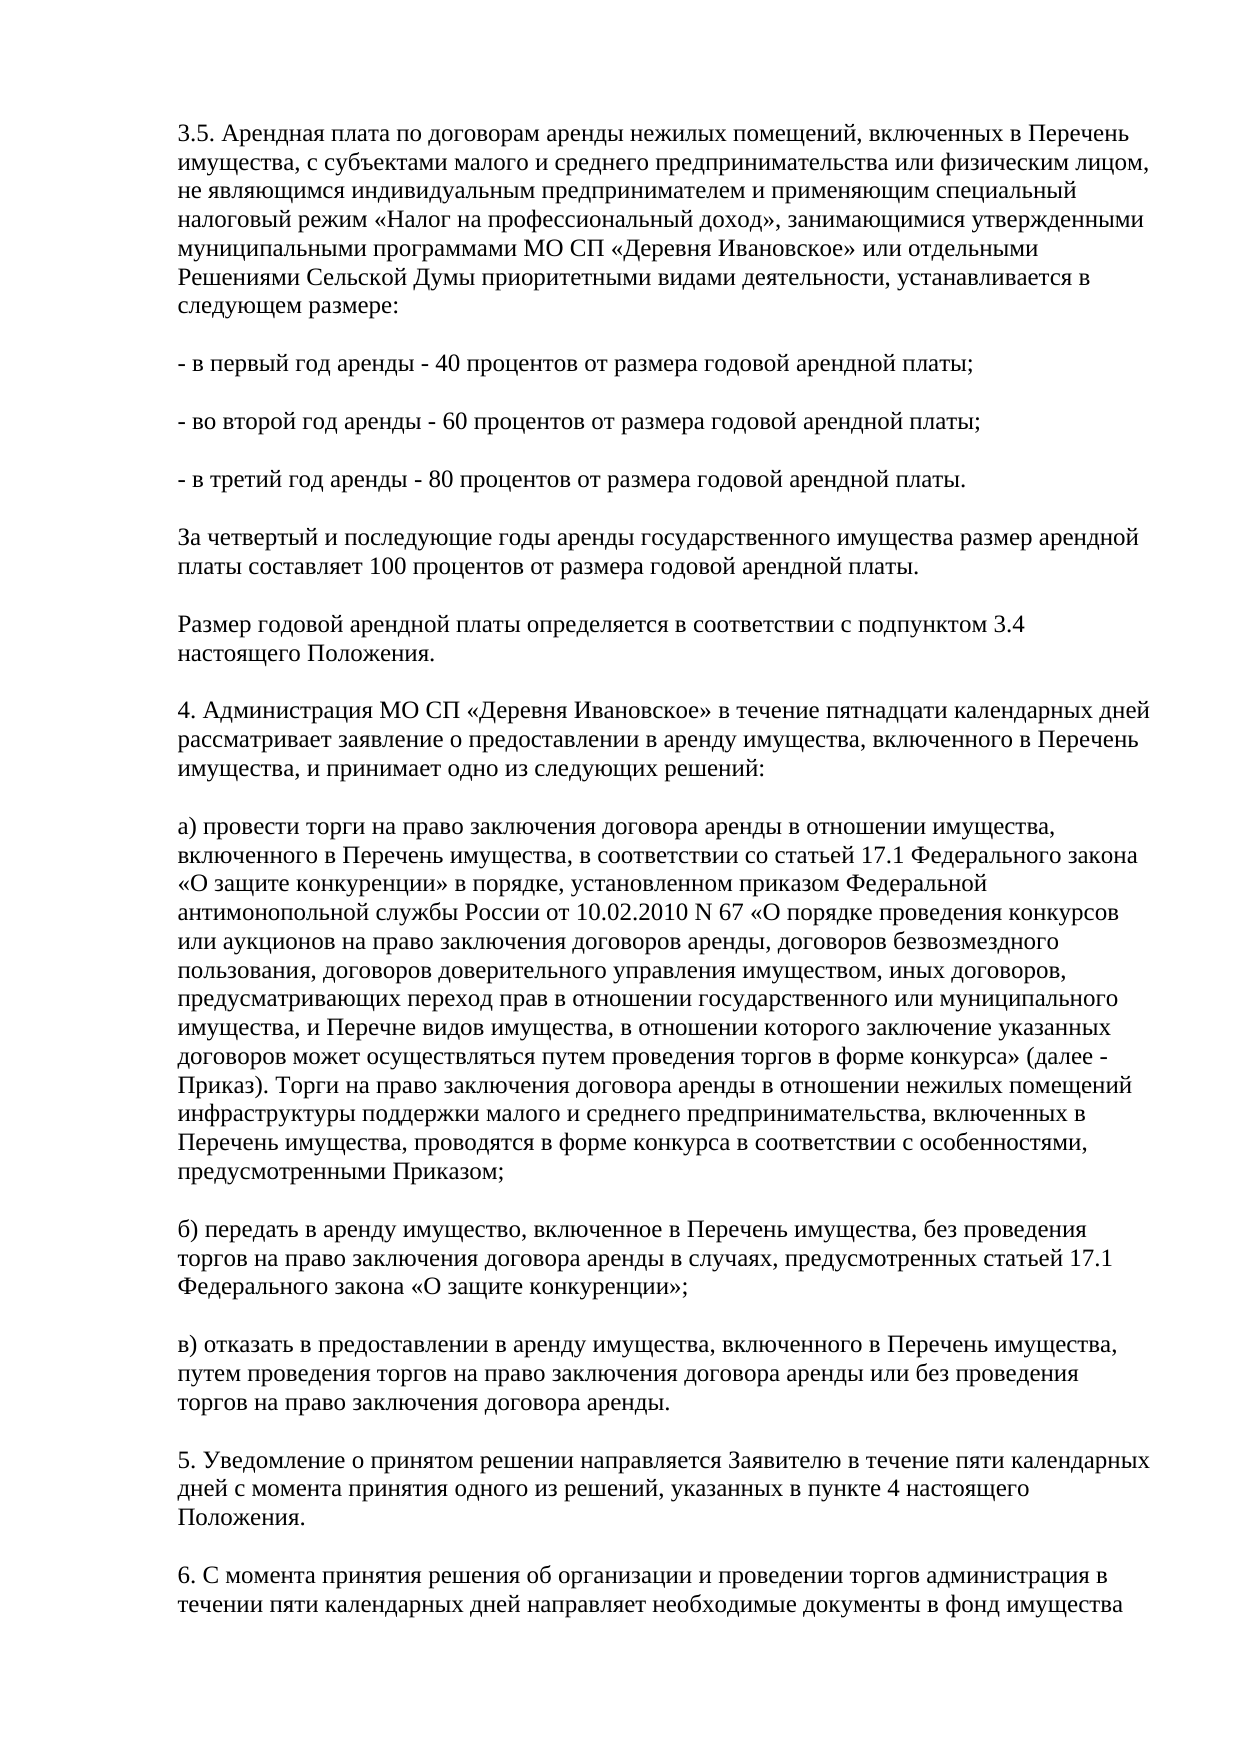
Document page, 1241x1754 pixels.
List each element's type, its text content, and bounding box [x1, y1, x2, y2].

text а) провести торги на право заключения договора аренды в отношении имущества, включенного в Перечень имущества, в соответствии со статьей 17.1 Федерального закона «О защите конкуренции» в порядке, установленном приказом Федеральной антимонопольной службы России от 10.02.2010 N 67 «О порядке проведения конкурсов или аукционов на право заключения договоров аренды, договоров безвозмездного пользования, договоров доверительного управления имуществом, иных договоров, предусматривающих переход прав в отношении государственного или муниципального имущества, и Перечне видов имущества, в отношении которого заключение указанных договоров может осуществляться путем проведения торгов в форме конкурса» (далее - Приказ). Торги на право заключения договора аренды в отношении нежилых помещений инфраструктуры поддержки малого и среднего предпринимательства, включенных в Перечень имущества, проводятся в форме конкурса в соответствии с особенностями, предусмотренными Приказом; [177, 811, 1152, 1185]
text За четвертый и последующие годы аренды государственного имущества размер арендной платы составляет 100 процентов от размера годовой арендной платы. [177, 522, 1152, 580]
text 4. Администрация МО СП «Деревня Ивановское» в течение пятнадцати календарных дней рассматривает заявление о предоставлении в аренду имущества, включенного в Перечень имущества, и принимает одно из следующих решений: [177, 696, 1152, 782]
text б) передать в аренду имущество, включенное в Перечень имущества, без проведения торгов на право заключения договора аренды в случаях, предусмотренных статьей 17.1 Федерального закона «О защите конкуренции»; [177, 1214, 1152, 1300]
text 3.5. Арендная плата по договорам аренды нежилых помещений, включенных в Перечень имущества, с субъектами малого и среднего предпринимательства или физическим лицом, не являющимся индивидуальным предпринимателем и применяющим специальный налоговый режим «Налог на профессиональный доход», занимающимися утвержденными муниципальными программами МО СП «Деревня Ивановское» или отдельными Решениями Сельской Думы приоритетными видами деятельности, устанавливается в следующем размере: [177, 118, 1152, 319]
text - в первый год аренды - 40 процентов от размера годовой арендной платы; [177, 348, 1152, 377]
text - во второй год аренды - 60 процентов от размера годовой арендной платы; [177, 406, 1152, 435]
text - в третий год аренды - 80 процентов от размера годовой арендной платы. [177, 464, 1152, 493]
text в) отказать в предоставлении в аренду имущества, включенного в Перечень имущества, путем проведения торгов на право заключения договора аренды или без проведения торгов на право заключения договора аренды. [177, 1329, 1152, 1416]
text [177, 1560, 1152, 1618]
text 5. Уведомление о принятом решении направляется Заявителю в течение пяти календарных дней с момента принятия одного из решений, указанных в пункте 4 настоящего Положения. [177, 1445, 1152, 1531]
text Размер годовой арендной платы определяется в соответствии с подпунктом 3.4 настоящего Положения. [177, 609, 1152, 666]
